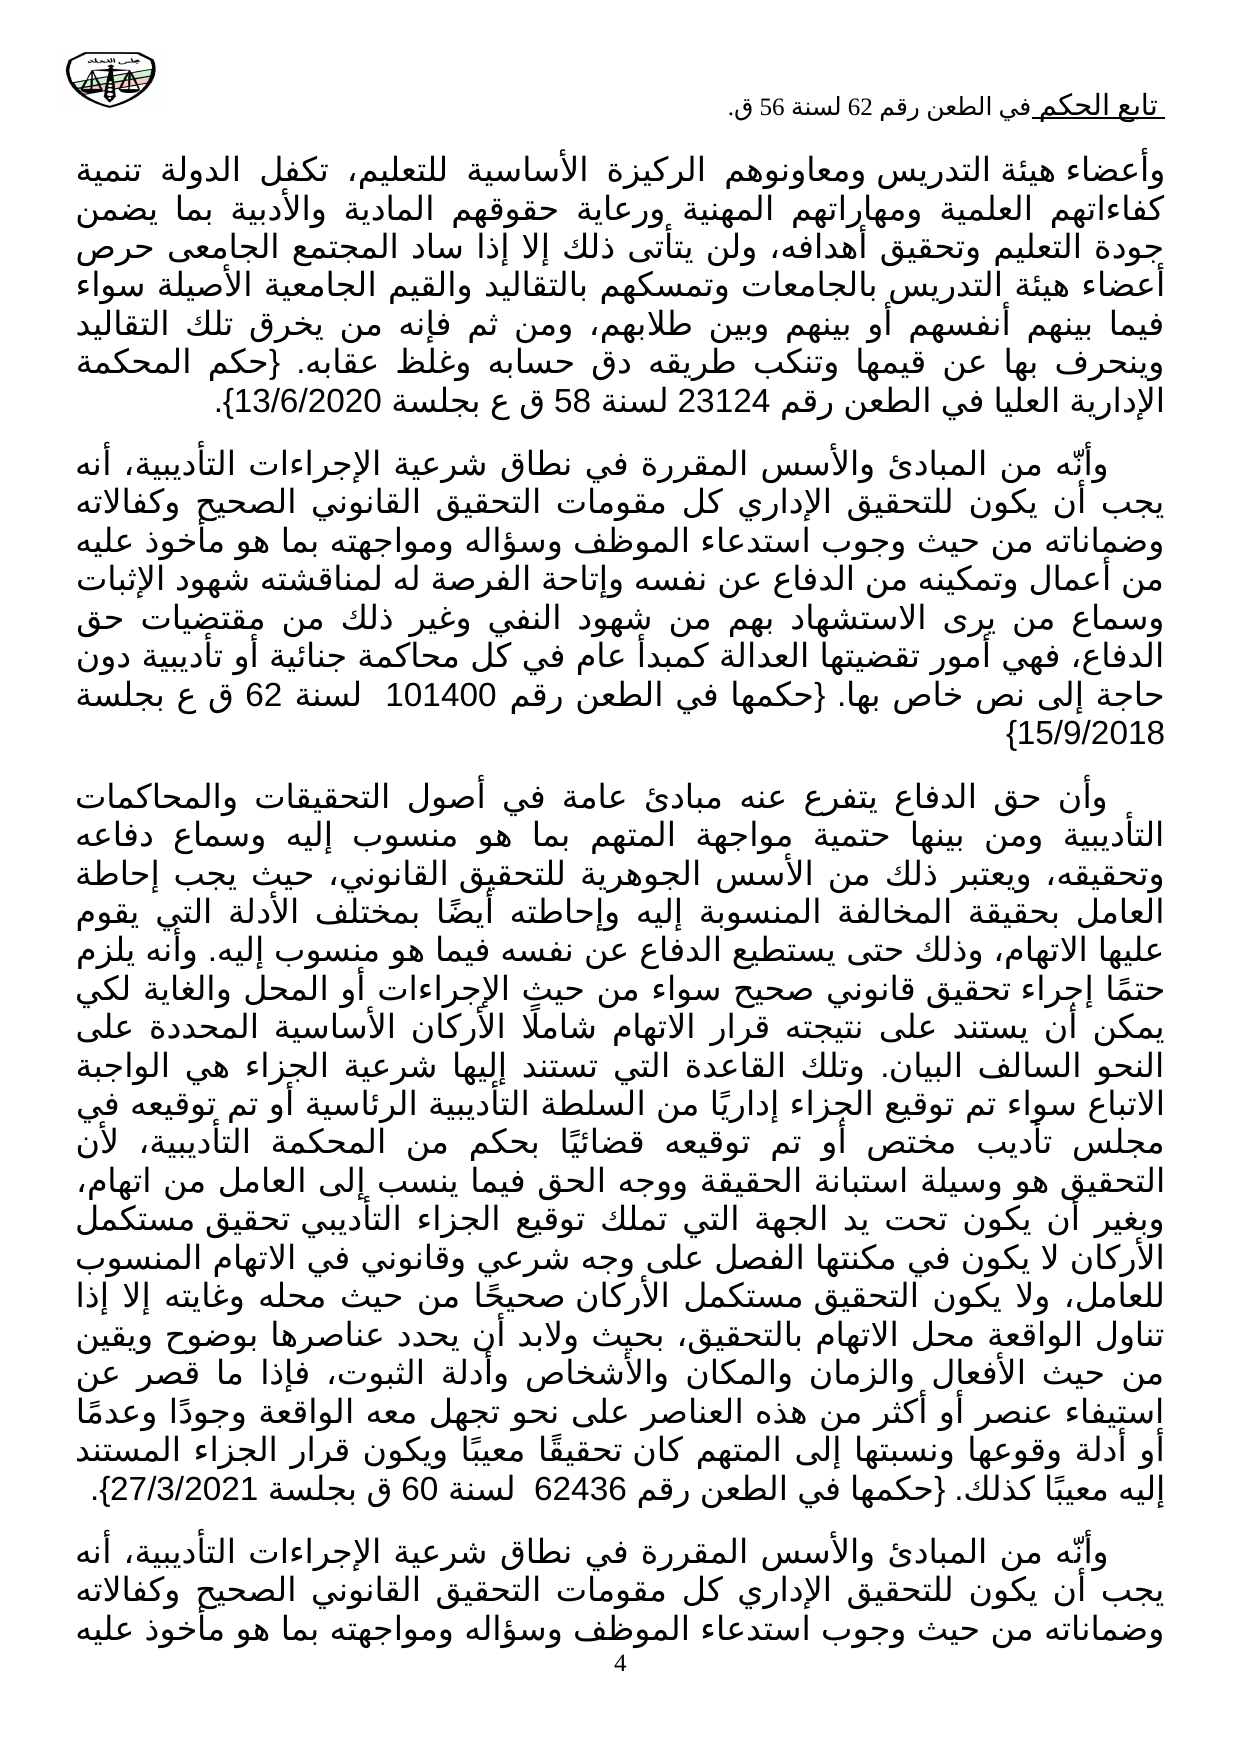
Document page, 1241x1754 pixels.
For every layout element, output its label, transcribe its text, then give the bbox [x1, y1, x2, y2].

picture [59, 51, 164, 109]
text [75, 1532, 1165, 1647]
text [75, 150, 1165, 419]
text وأن حق الدفاع يتفرع عنه مبادئ عامة في أصول التحقيقات والمحاكمات التأديبية ومن بينها حتمية مواجهة المتهم بما هو منسوب إليه وسماع دفاعه وتحقيقه، ويعتبر ذلك من الأسس الجوهرية للتحقيق القانوني، حيث يجب إحاطة العامل بحقيقة المخالفة المنسوبة إليه وإحاطته أيضًا بمختلف الأدلة التي يقوم عليها الاتهام، وذلك حتى يستطيع الدفاع عن نفسه فيما هو منسوب إليه. وأنه يلزم حتمًا إجراء تحقيق قانوني صحيح سواء من حيث الإجراءات أو المحل والغاية لكي يمكن أن يستند على نتيجته قرار الاتهام شاملًا الأركان الأساسية المحددة على النحو السالف البيان. وتلك القاعدة التي تستند إليها شرعية الجزاء هي الواجبة الاتباع سواء تم توقيع الجزاء إداريًا من السلطة التأديبية الرئاسية أو تم توقيعه في مجلس تأديب مختص أو تم توقيعه قضائيًا بحكم من المحكمة التأديبية، لأن التحقيق هو وسيلة استبانة الحقيقة ووجه الحق فيما ينسب إلى العامل من اتهام، وبغير أن يكون تحت يد الجهة التي تملك توقيع الجزاء التأديبي تحقيق مستكمل الأركان لا يكون في مكنتها الفصل على وجه شرعي وقانوني في الاتهام المنسوب للعامل، ولا يكون التحقيق مستكمل الأركان صحيحًا من حيث محله وغايته إلا إذا تناول الواقعة محل الاتهام بالتحقيق، بحيث ولابد أن يحدد عناصرها بوضوح ويقين من حيث الأفعال والزمان والمكان والأشخاص وأدلة الثبوت، فإذا ما قصر عن استيفاء عنصر أو أكثر من هذه العناصر على نحو تجهل معه الواقعة وجودًا وعدمًا أو أدلة وقوعها ونسبتها إلى المتهم كان تحقيقًا معيبًا ويكون قرار الجزاء المستند إليه معيبًا كذلك. {حكمها في الطعن رقم 62436 لسنة 60 ق بجلسة 27/3/2021}. [75, 777, 1165, 1507]
